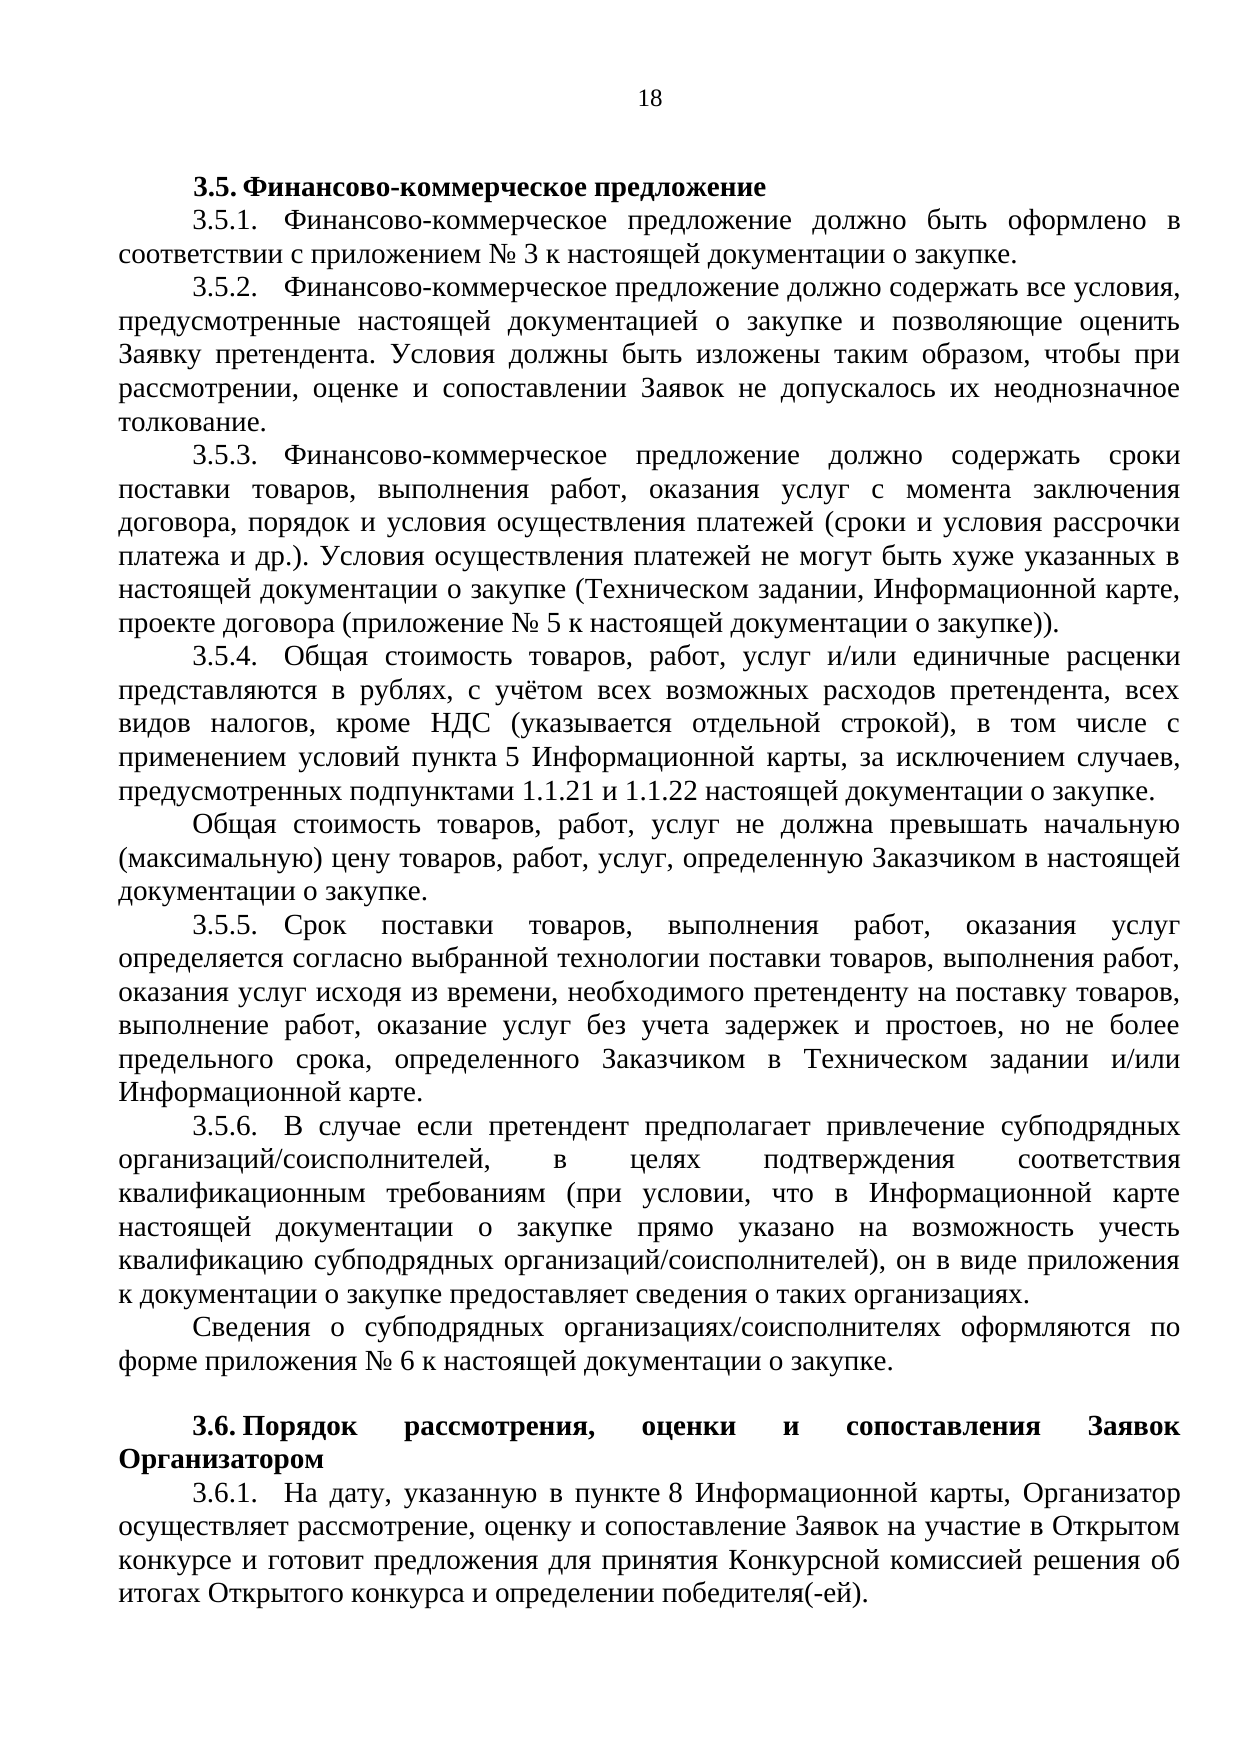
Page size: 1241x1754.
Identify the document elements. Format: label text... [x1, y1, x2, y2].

text Общая стоимость товаров, работ, услуг не должна превышать начальную (максимальную) цену товаров, работ, услуг, определенную Заказчиком в настоящей документации о закупке. [118, 806, 1181, 907]
subtitle Финансово-коммерческое предложение [118, 169, 1181, 202]
list Финансово-коммерческое предложение должно содержать сроки поставки товаров, выполнения работ, оказания услуг с момента заключения договора, порядок и условия осуществления платежей (сроки и условия рассрочки платежа и др.). Условия осуществления платежей не могут быть хуже указанных в настоящей документации о закупке (Техническом задании, Информационной карте, проекте договора (приложение № 5 к настоящей документации о закупке)). [118, 437, 1181, 638]
list Общая стоимость товаров, работ, услуг и/или единичные расценки представляются в рублях, с учётом всех возможных расходов претендента, всех видов налогов, кроме НДС (указывается отдельной строкой), в том числе с применением условий пункта 5 Информационной карты, за исключением случаев, предусмотренных подпунктами 1.1.21 и 1.1.22 настоящей документации о закупке. [118, 638, 1181, 806]
text Сведения о субподрядных организациях/соисполнителях оформляются по форме приложения № 6 к настоящей документации о закупке. [118, 1309, 1181, 1376]
list Финансово-коммерческое предложение должно быть оформлено в соответствии с приложением № 3 к настоящей документации о закупке. [118, 202, 1181, 269]
list На дату, указанную в пункте 8 Информационной карты, Организатор осуществляет рассмотрение, оценку и сопоставление Заявок на участие в Открытом конкурсе и готовит предложения для принятия Конкурсной комиссией решения об итогах Открытого конкурса и определении победителя(-ей). [118, 1475, 1181, 1609]
list Финансово-коммерческое предложение должно содержать все условия, предусмотренные настоящей документацией о закупке и позволяющие оценить Заявку претендента. Условия должны быть изложены таким образом, чтобы при рассмотрении, оценке и сопоставлении Заявок не допускалось их неоднозначное толкование. [118, 269, 1181, 437]
list Порядок рассмотрения, оценки и сопоставления Заявок Организатором [118, 1408, 1181, 1475]
list В случае если претендент предполагает привлечение субподрядных организаций/соисполнителей, в целях подтверждения соответствия квалификационным требованиям (при условии, что в Информационной карте настоящей документации о закупке прямо указано на возможность учесть квалификацию субподрядных организаций/соисполнителей), он в виде приложения к документации о закупке предоставляет сведения о таких организациях. [118, 1108, 1181, 1309]
list Срок поставки товаров, выполнения работ, оказания услуг определяется согласно выбранной технологии поставки товаров, выполнения работ, оказания услуг исходя из времени, необходимого претенденту на поставку товаров, выполнение работ, оказание услуг без учета задержек и простоев, но не более предельного срока, определенного Заказчиком в Техническом задании и/или Информационной карте. [118, 907, 1181, 1108]
